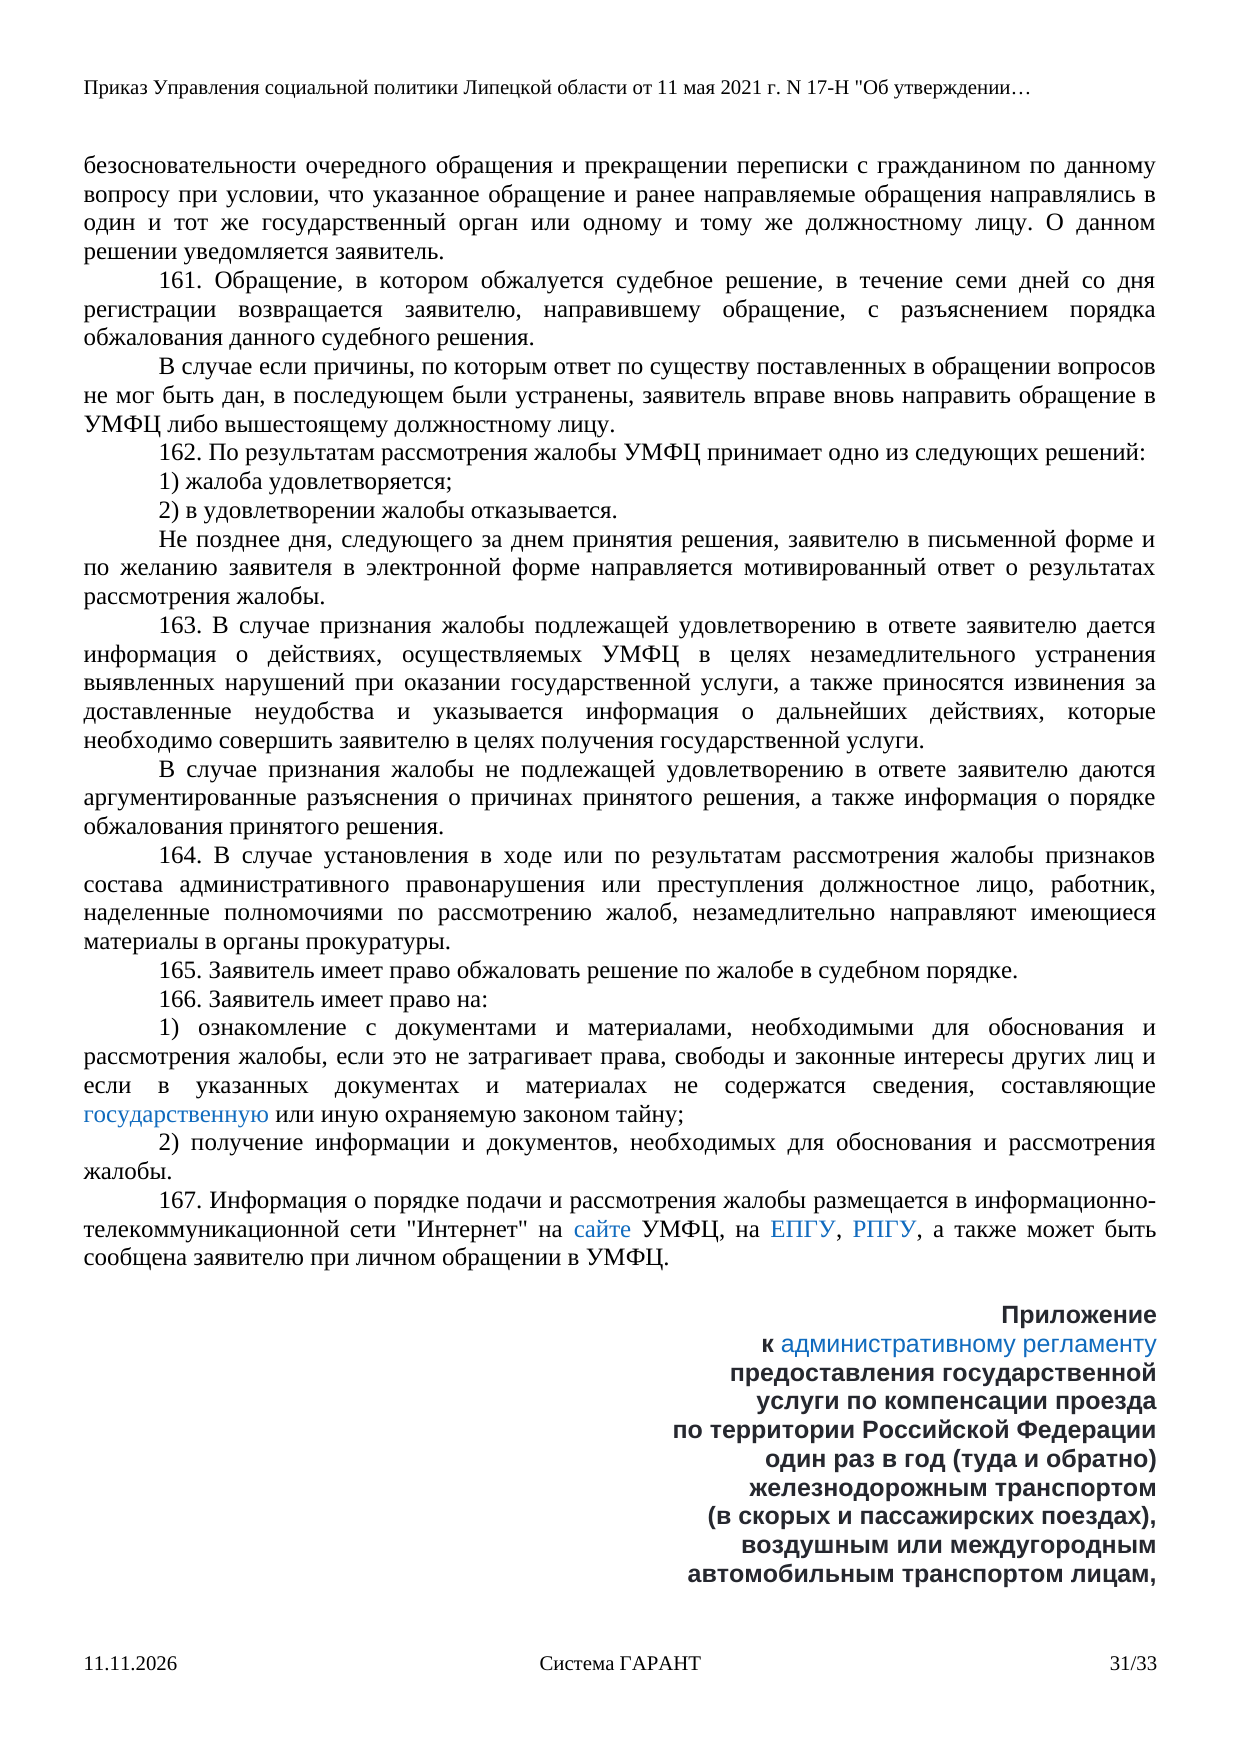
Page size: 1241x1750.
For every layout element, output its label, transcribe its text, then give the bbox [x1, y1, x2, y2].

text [83, 1300, 1157, 1587]
text 162. По результатам рассмотрения жалобы УМФЦ принимает одно из следующих решений: [83, 437, 1157, 466]
text 164. В случае установления в ходе или по результатам рассмотрения жалобы признаков состава административного правонарушения или преступления должностное лицо, работник, наделенные полномочиями по рассмотрению жалоб, незамедлительно направляют имеющиеся материалы в органы прокуратуры. [83, 840, 1157, 955]
text 163. В случае признания жалобы подлежащей удовлетворению в ответе заявителю дается информация о действиях, осуществляемых УМФЦ в целях незамедлительного устранения выявленных нарушений при оказании государственной услуги, а также приносятся извинения за доставленные неудобства и указывается информация о дальнейших действиях, которые необходимо совершить заявителю в целях получения государственной услуги. [83, 610, 1157, 754]
text 1) жалоба удовлетворяется; [83, 466, 1157, 495]
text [83, 150, 1157, 265]
text В случае признания жалобы не подлежащей удовлетворению в ответе заявителю даются аргументированные разъяснения о причинах принятого решения, а также информация о порядке обжалования принятого решения. [83, 754, 1157, 840]
text 2) получение информации и документов, необходимых для обоснования и рассмотрения жалобы. [83, 1127, 1157, 1185]
text 1) ознакомление с документами и материалами, необходимыми для обоснования и рассмотрения жалобы, если это не затрагивает права, свободы и законные интересы других лиц и если в указанных документах и материалах не содержатся сведения, составляющие государственную или иную охраняемую законом тайну; [83, 1012, 1157, 1127]
text 167. Информация о порядке подачи и рассмотрения жалобы размещается в информационно-телекоммуникационной сети "Интернет" на сайте УМФЦ, на ЕПГУ, РПГУ, а также может быть сообщена заявителю при личном обращении в УМФЦ. [83, 1185, 1157, 1271]
text 2) в удовлетворении жалобы отказывается. [83, 495, 1157, 524]
text 161. Обращение, в котором обжалуется судебное решение, в течение семи дней со дня регистрации возвращается заявителю, направившему обращение, с разъяснением порядка обжалования данного судебного решения. [83, 265, 1157, 351]
text 165. Заявитель имеет право обжаловать решение по жалобе в судебном порядке. [83, 955, 1157, 984]
text Не позднее дня, следующего за днем принятия решения, заявителю в письменной форме и по желанию заявителя в электронной форме направляется мотивированный ответ о результатах рассмотрения жалобы. [83, 524, 1157, 610]
text В случае если причины, по которым ответ по существу поставленных в обращении вопросов не мог быть дан, в последующем были устранены, заявитель вправе вновь направить обращение в УМФЦ либо вышестоящему должностному лицу. [83, 351, 1157, 437]
text 166. Заявитель имеет право на: [83, 984, 1157, 1012]
